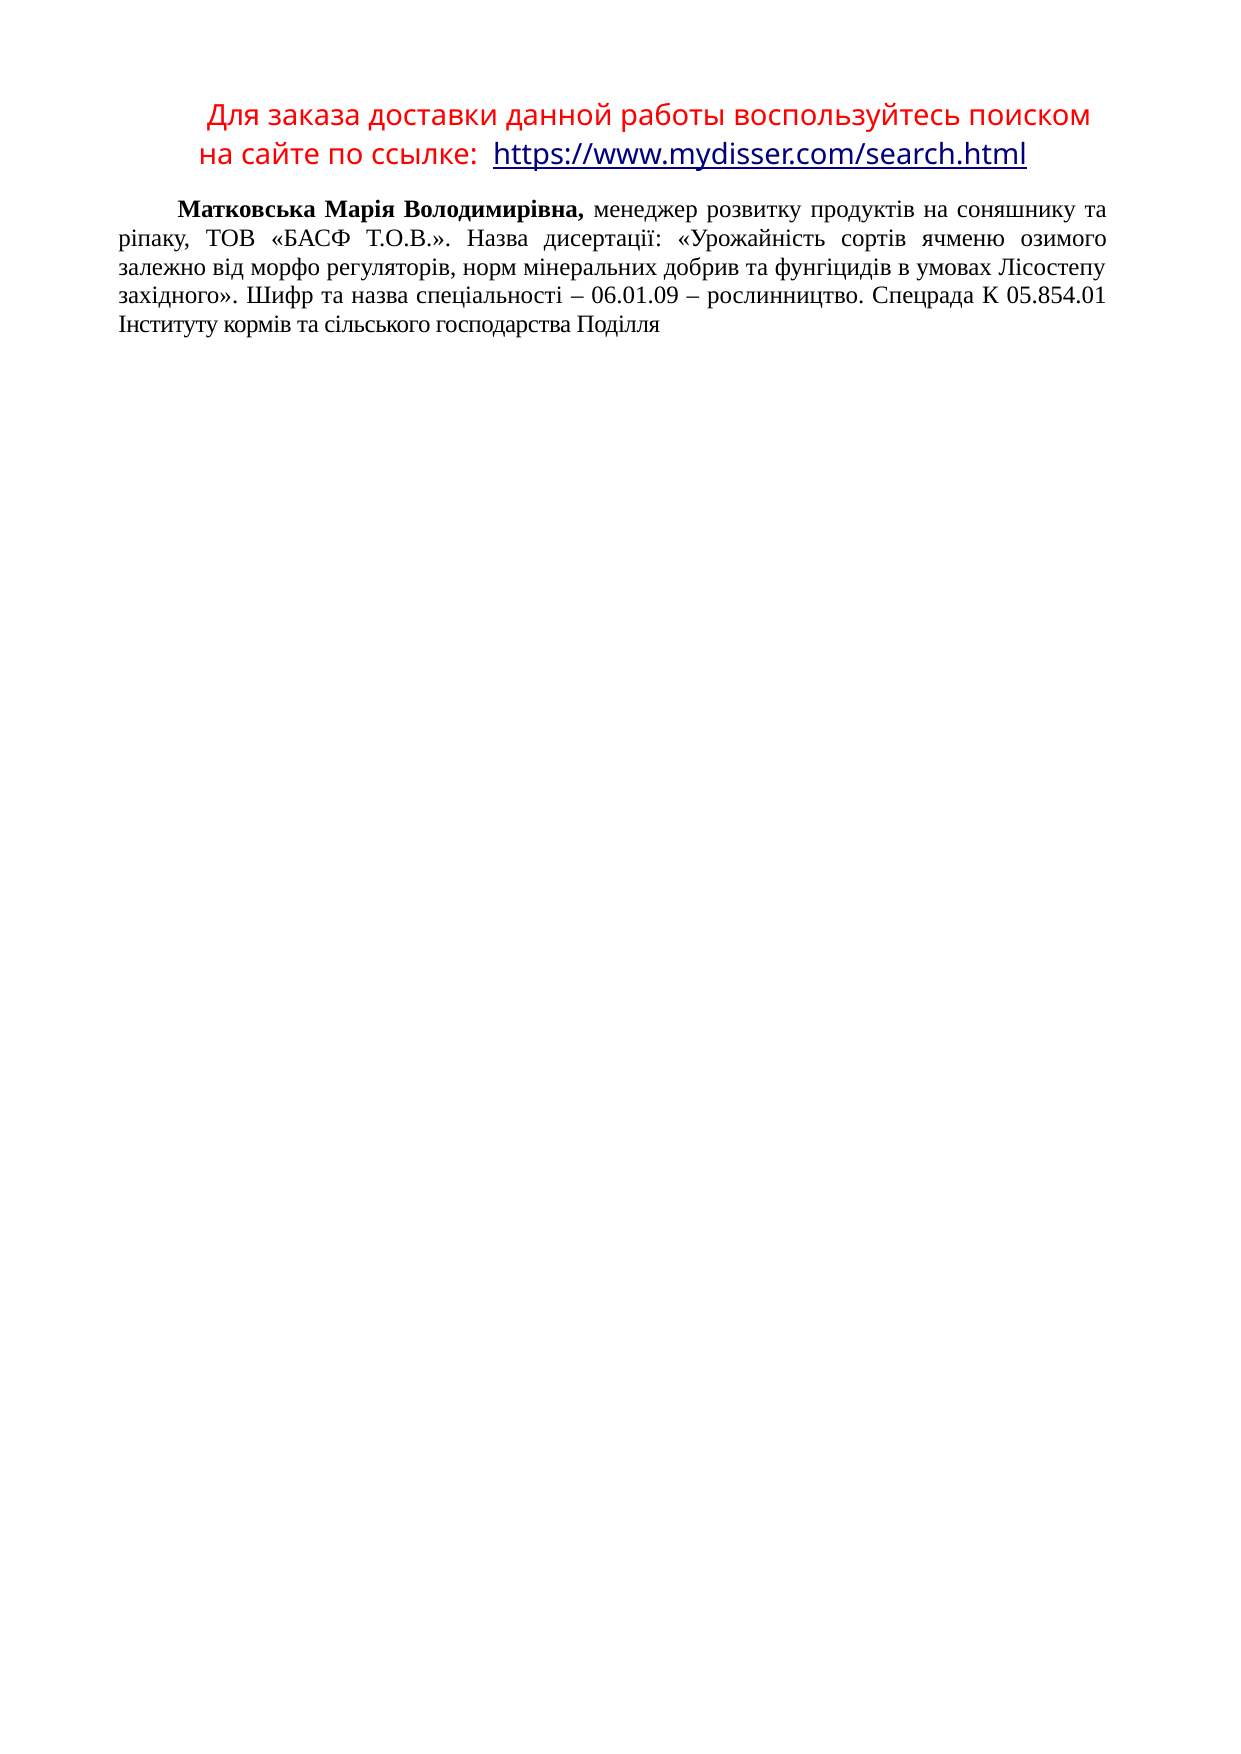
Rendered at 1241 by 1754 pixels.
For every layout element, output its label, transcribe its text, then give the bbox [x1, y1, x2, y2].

text Матковська Марія Володимирівна, менеджер розвитку продуктів на соняшнику та ріпаку, ТОВ «БАСФ Т.О.В.». Назва дисертації: «Урожайність сортів ячменю озимого залежно від морфо регуляторів, норм мінеральних добрив та фунгіцидів в умовах Лісостепу західного». Шифр та назва спеціальності – 06.01.09 – рослинництво. Спецрада К 05.854.01 Інституту кормів та сільського господарства Поділля [118, 194, 1107, 338]
